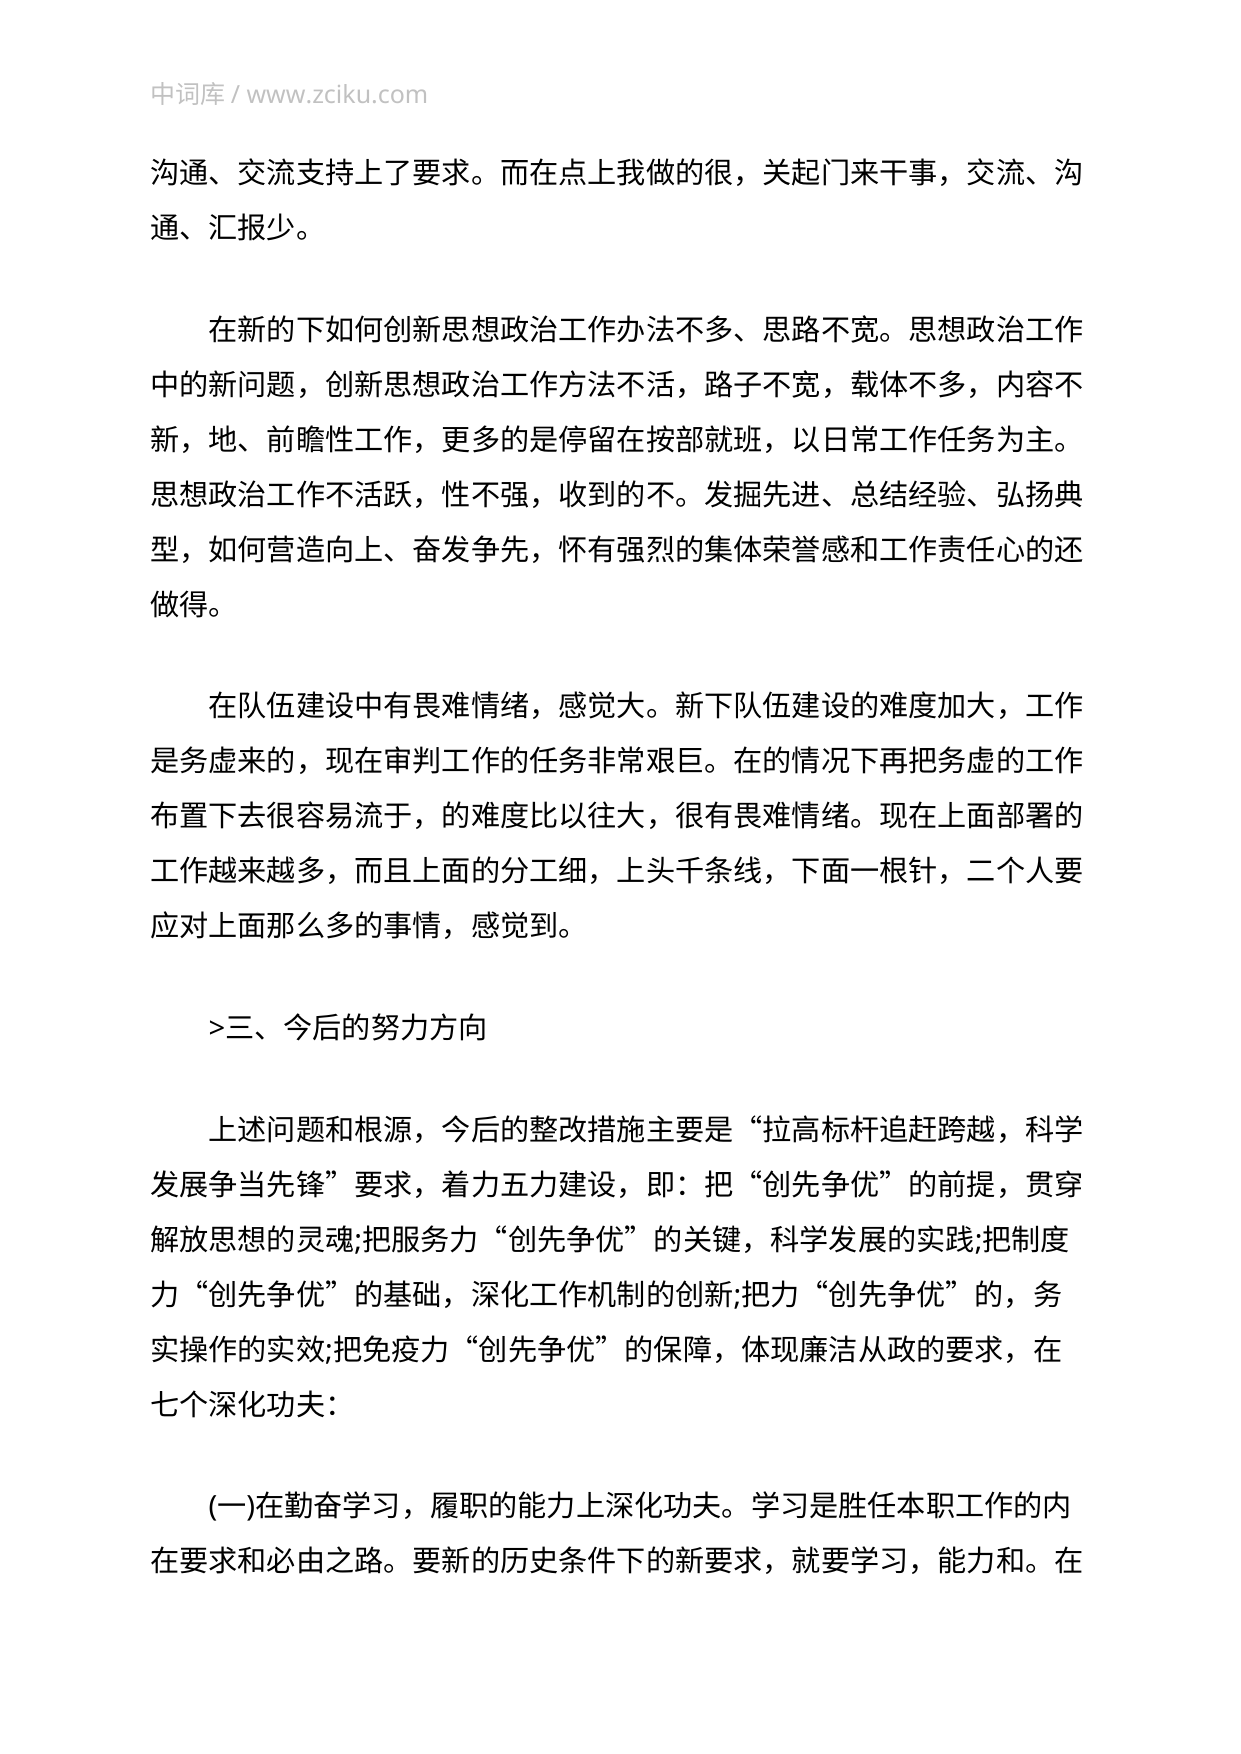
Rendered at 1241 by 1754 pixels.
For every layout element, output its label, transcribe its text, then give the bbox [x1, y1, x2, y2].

text 上述问题和根源，今后的整改措施主要是“拉高标杆追赶跨越，科学发展争当先锋”要求，着力五力建设，即：把“创先争优”的前提，贯穿解放思想的灵魂;把服务力“创先争优”的关键，科学发展的实践;把制度力“创先争优”的基础，深化工作机制的创新;把力“创先争优”的，务实操作的实效;把免疫力“创先争优”的保障，体现廉洁从政的要求，在七个深化功夫： [150, 1106, 1090, 1423]
text 在队伍建设中有畏难情绪，感觉大。新下队伍建设的难度加大，工作是务虚来的，现在审判工作的任务非常艰巨。在的情况下再把务虚的工作布置下去很容易流于，的难度比以往大，很有畏难情绪。现在上面部署的工作越来越多，而且上面的分工细，上头千条线，下面一根针，二个人要应对上面那么多的事情，感觉到。 [150, 683, 1090, 945]
text >三、今后的努力方向 [150, 1004, 1090, 1047]
text 在新的下如何创新思想政治工作办法不多、思路不宽。思想政治工作中的新问题，创新思想政治工作方法不活，路子不宽，载体不多，内容不新，地、前瞻性工作，更多的是停留在按部就班，以日常工作任务为主。思想政治工作不活跃，性不强，收到的不。发掘先进、总结经验、弘扬典型，如何营造向上、奋发争先，怀有强烈的集体荣誉感和工作责任心的还做得。 [150, 307, 1090, 623]
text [150, 1483, 1090, 1580]
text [150, 150, 1090, 247]
